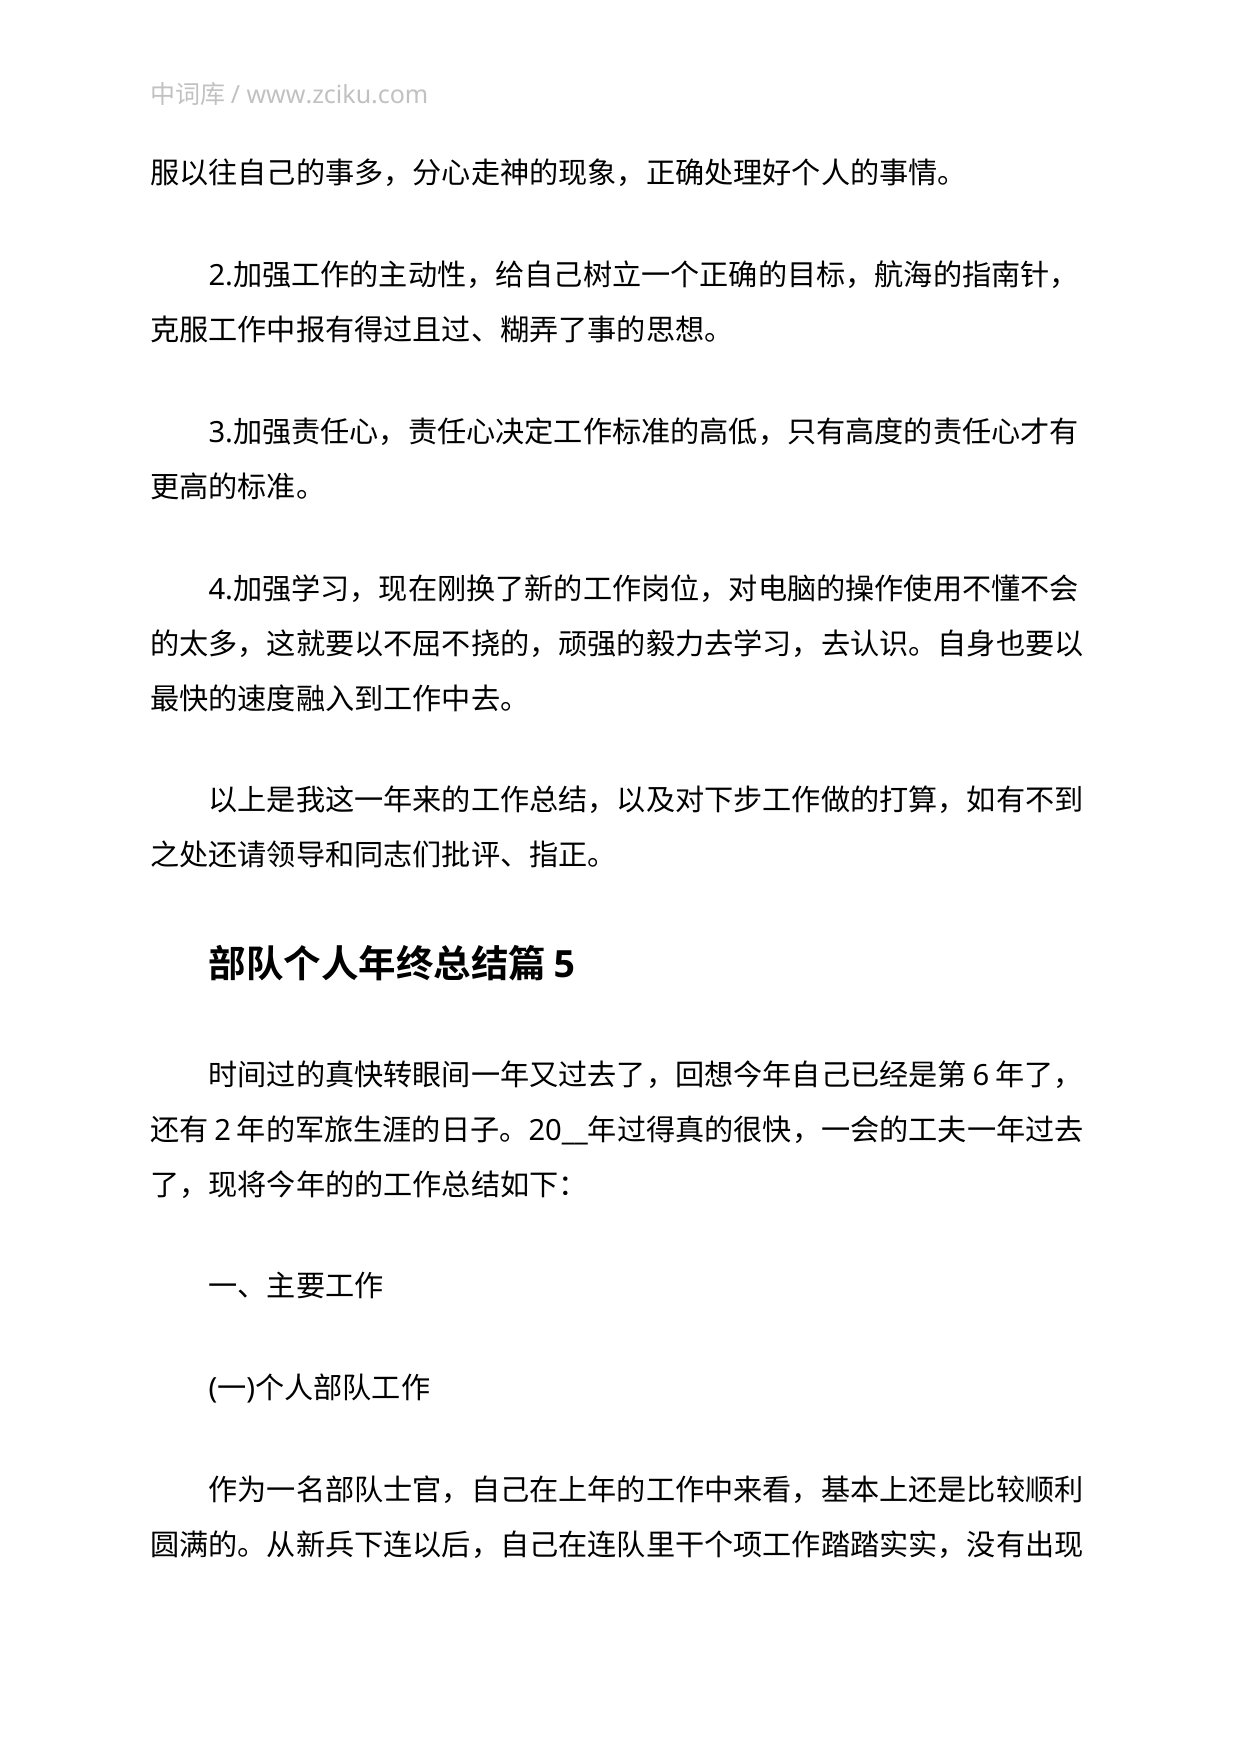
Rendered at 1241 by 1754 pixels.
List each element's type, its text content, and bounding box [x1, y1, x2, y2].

text 2.加强工作的主动性，给自己树立一个正确的目标，航海的指南针，克服工作中报有得过且过、糊弄了事的思想。 [150, 252, 1090, 349]
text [150, 150, 1090, 192]
text 以上是我这一年来的工作总结，以及对下步工作做的打算，如有不到之处还请领导和同志们批评、指正。 [150, 777, 1090, 874]
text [150, 1467, 1090, 1564]
text (一)个人部队工作 [150, 1365, 1090, 1407]
text 3.加强责任心，责任心决定工作标准的高低，只有高度的责任心才有更高的标准。 [150, 408, 1090, 506]
text 部队个人年终总结篇5 [150, 934, 1090, 988]
text 一、主要工作 [150, 1263, 1090, 1305]
text 时间过的真快转眼间一年又过去了，回想今年自己已经是第6年了，还有2年的军旅生涯的日子。20__年过得真的很快，一会的工夫一年过去了，现将今年的的工作总结如下： [150, 1051, 1090, 1203]
text 4.加强学习，现在刚换了新的工作岗位，对电脑的操作使用不懂不会的太多，这就要以不屈不挠的，顽强的毅力去学习，去认识。自身也要以最快的速度融入到工作中去。 [150, 565, 1090, 717]
